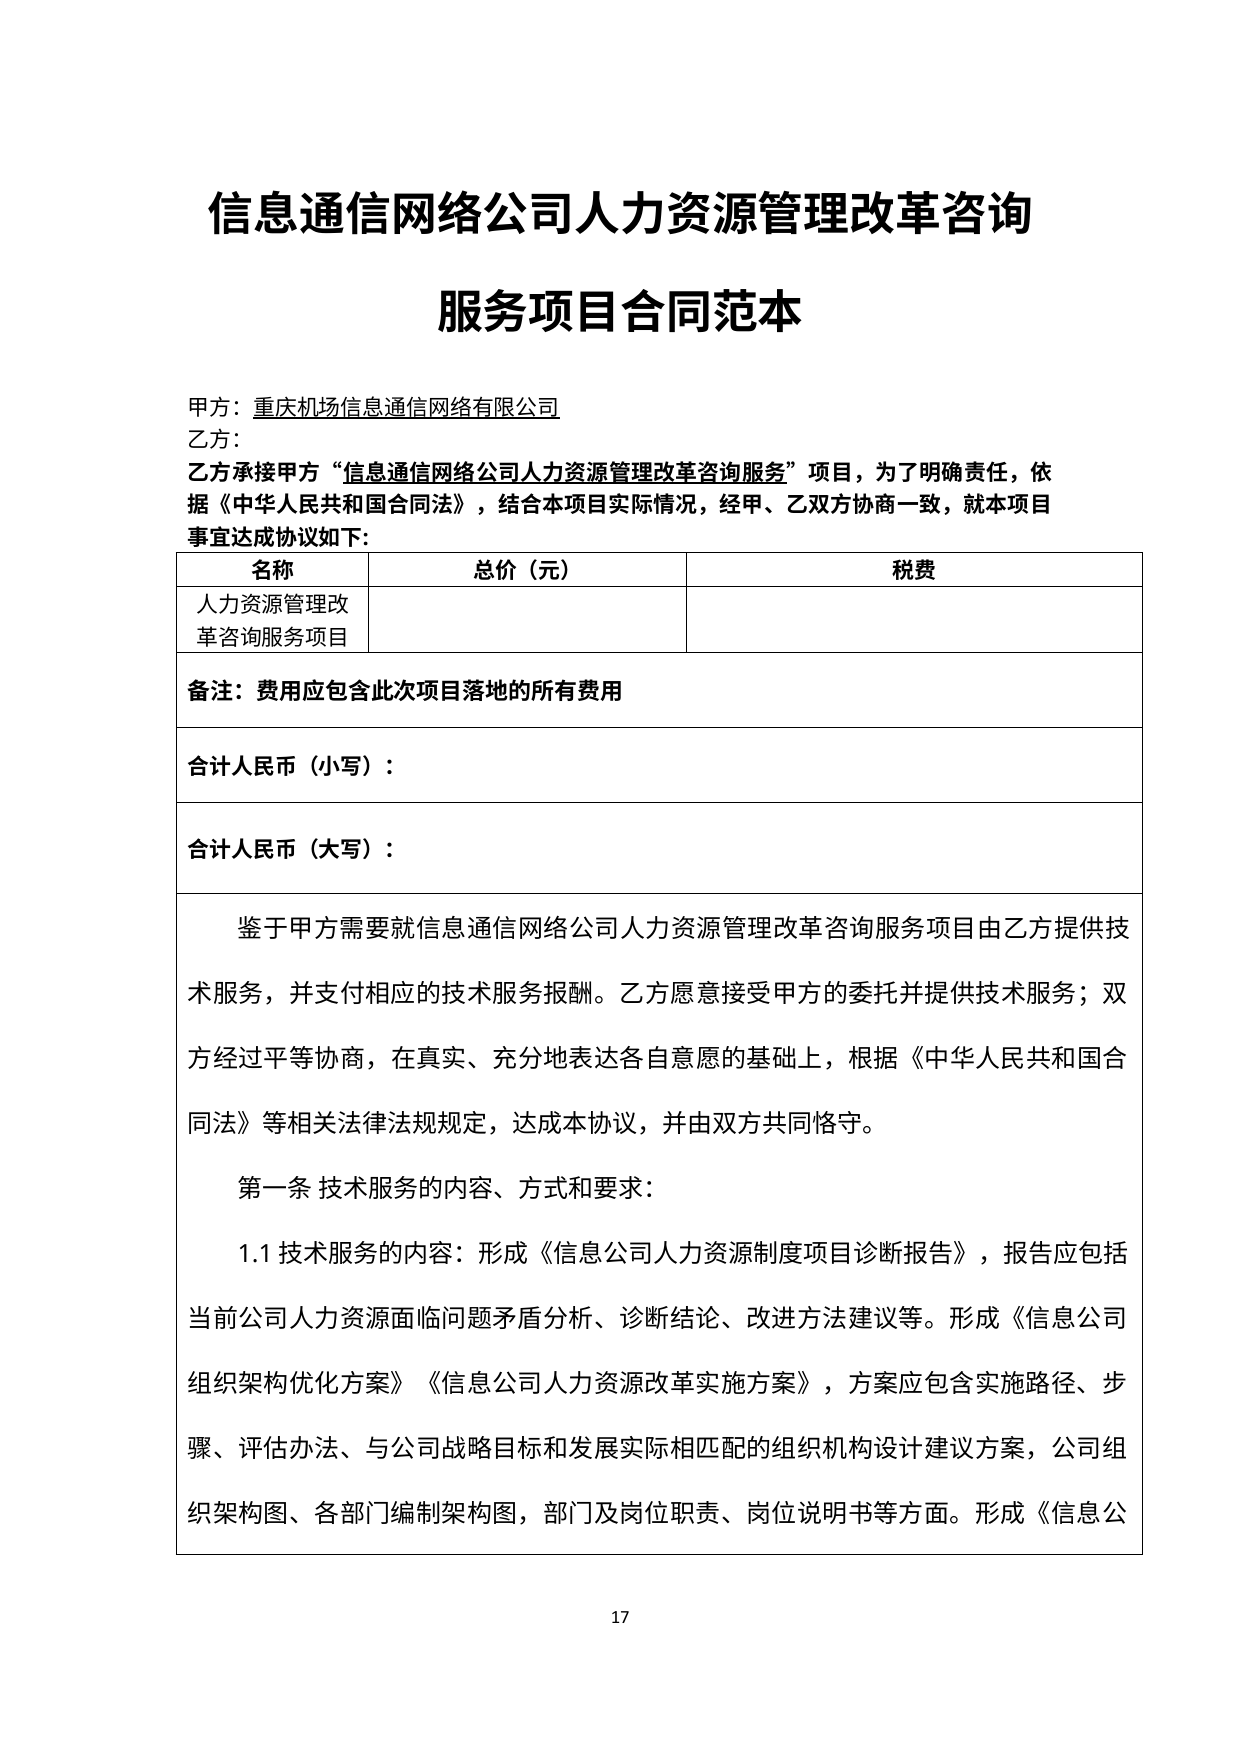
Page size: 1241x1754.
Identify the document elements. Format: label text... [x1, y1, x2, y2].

table_cell 人力资源管理改革咨询服务项目 [177, 587, 368, 652]
table_header 总价（元） [369, 553, 686, 586]
table_header 名称 [177, 553, 368, 586]
table_cell 合计人民币（大写）： [177, 803, 1142, 893]
table_header 税费 [687, 553, 1142, 586]
text 信息通信网络公司人力资源管理改革咨询服务项目合同范本 [187, 162, 1053, 357]
table_cell 合计人民币（小写）： [177, 728, 1142, 802]
table_cell [687, 587, 1142, 652]
text 甲方：重庆机场信息通信网络有限公司 [187, 389, 1053, 422]
text 乙方承接甲方“信息通信网络公司人力资源管理改革咨询服务”项目，为了明确责任，依据《中华人民共和国合同法》，结合本项目实际情况，经甲、乙双方协商一致，就本项目事宜达成协议如下: [187, 454, 1053, 552]
table_cell [369, 587, 686, 652]
text 乙方： [187, 422, 1053, 454]
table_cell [177, 894, 1142, 1553]
table_cell 备注：费用应包含此次项目落地的所有费用 [177, 653, 1142, 727]
